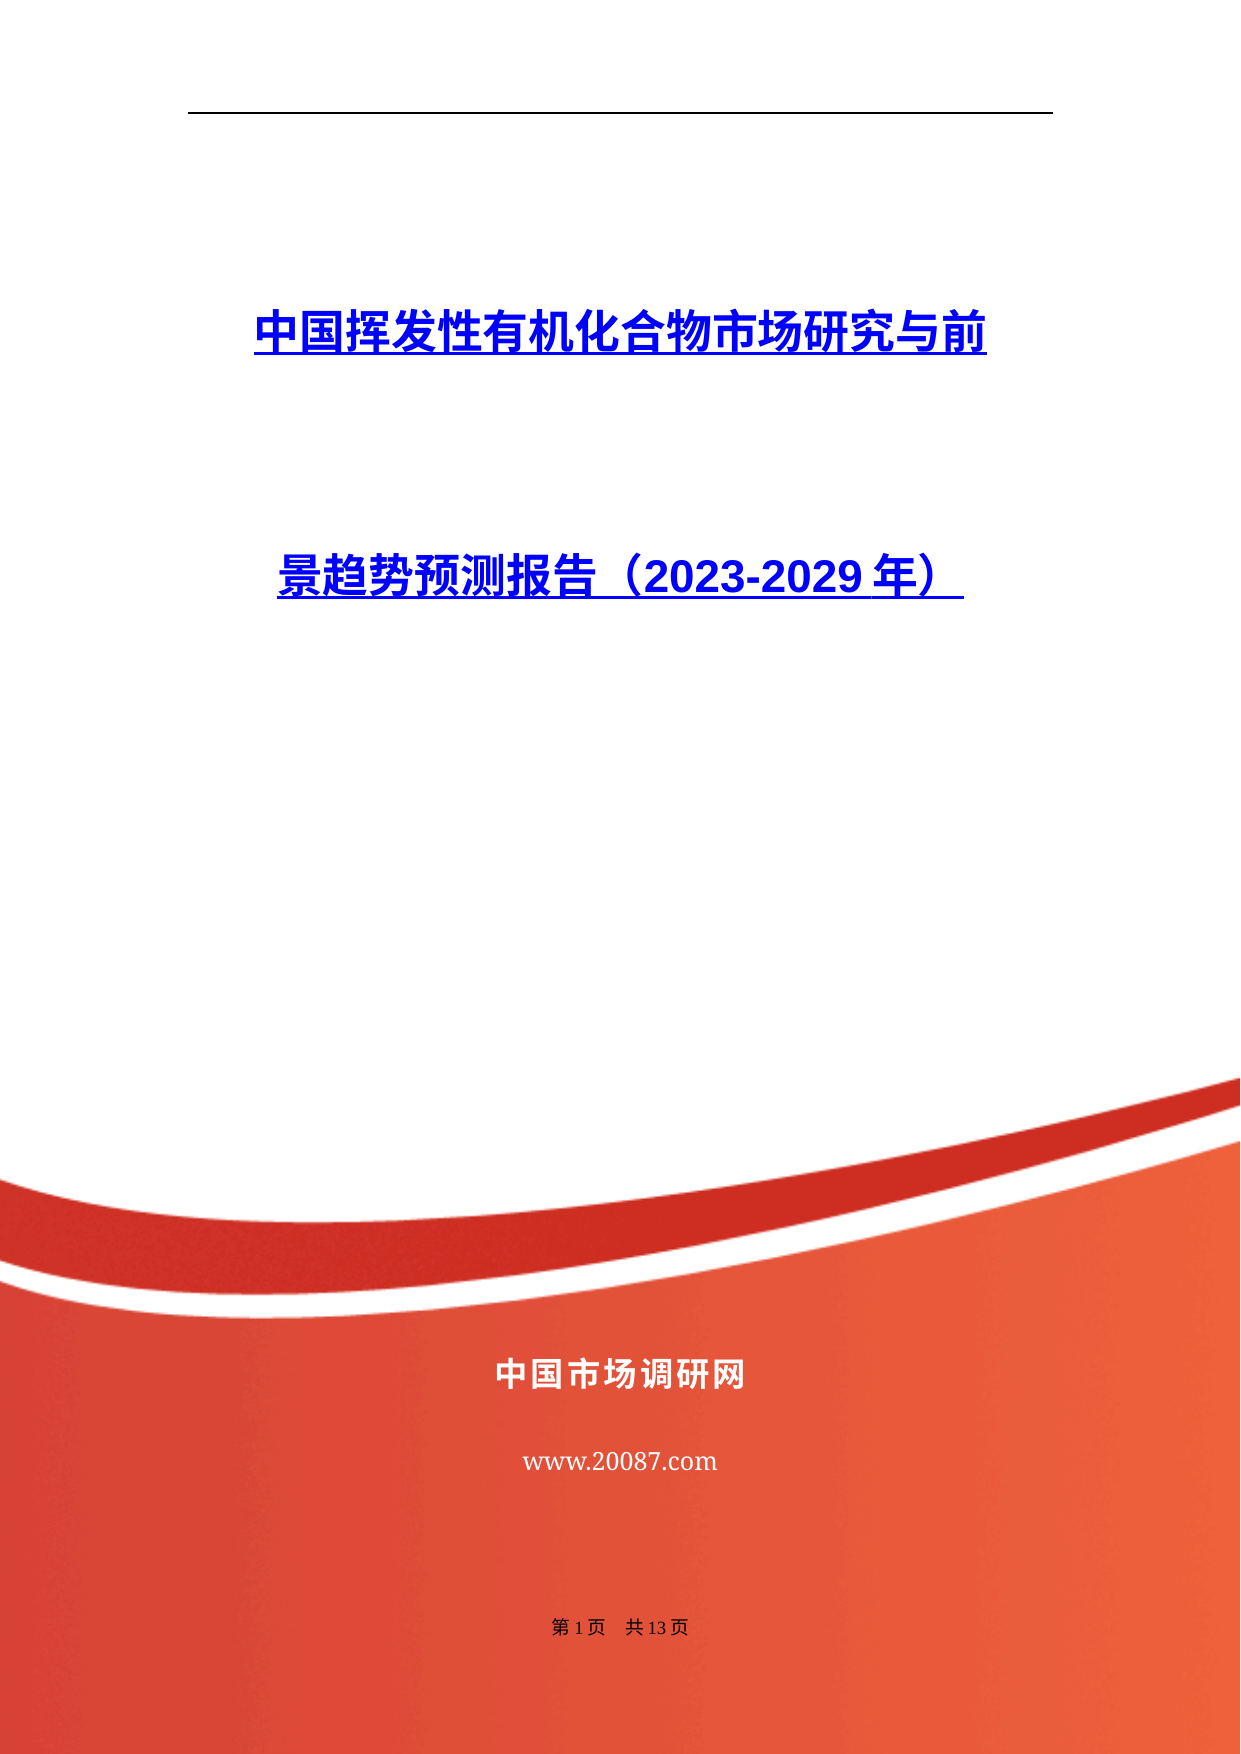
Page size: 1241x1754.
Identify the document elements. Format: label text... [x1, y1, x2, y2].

text www.20087.com [187, 1428, 1053, 1493]
picture [0, 1006, 1241, 1754]
subtitle 中国市场调研网 [187, 1339, 1053, 1404]
table_header 中国挥发性有机化合物市场研究与前景趋势预测报告（2023-2029年） [188, 207, 1053, 773]
